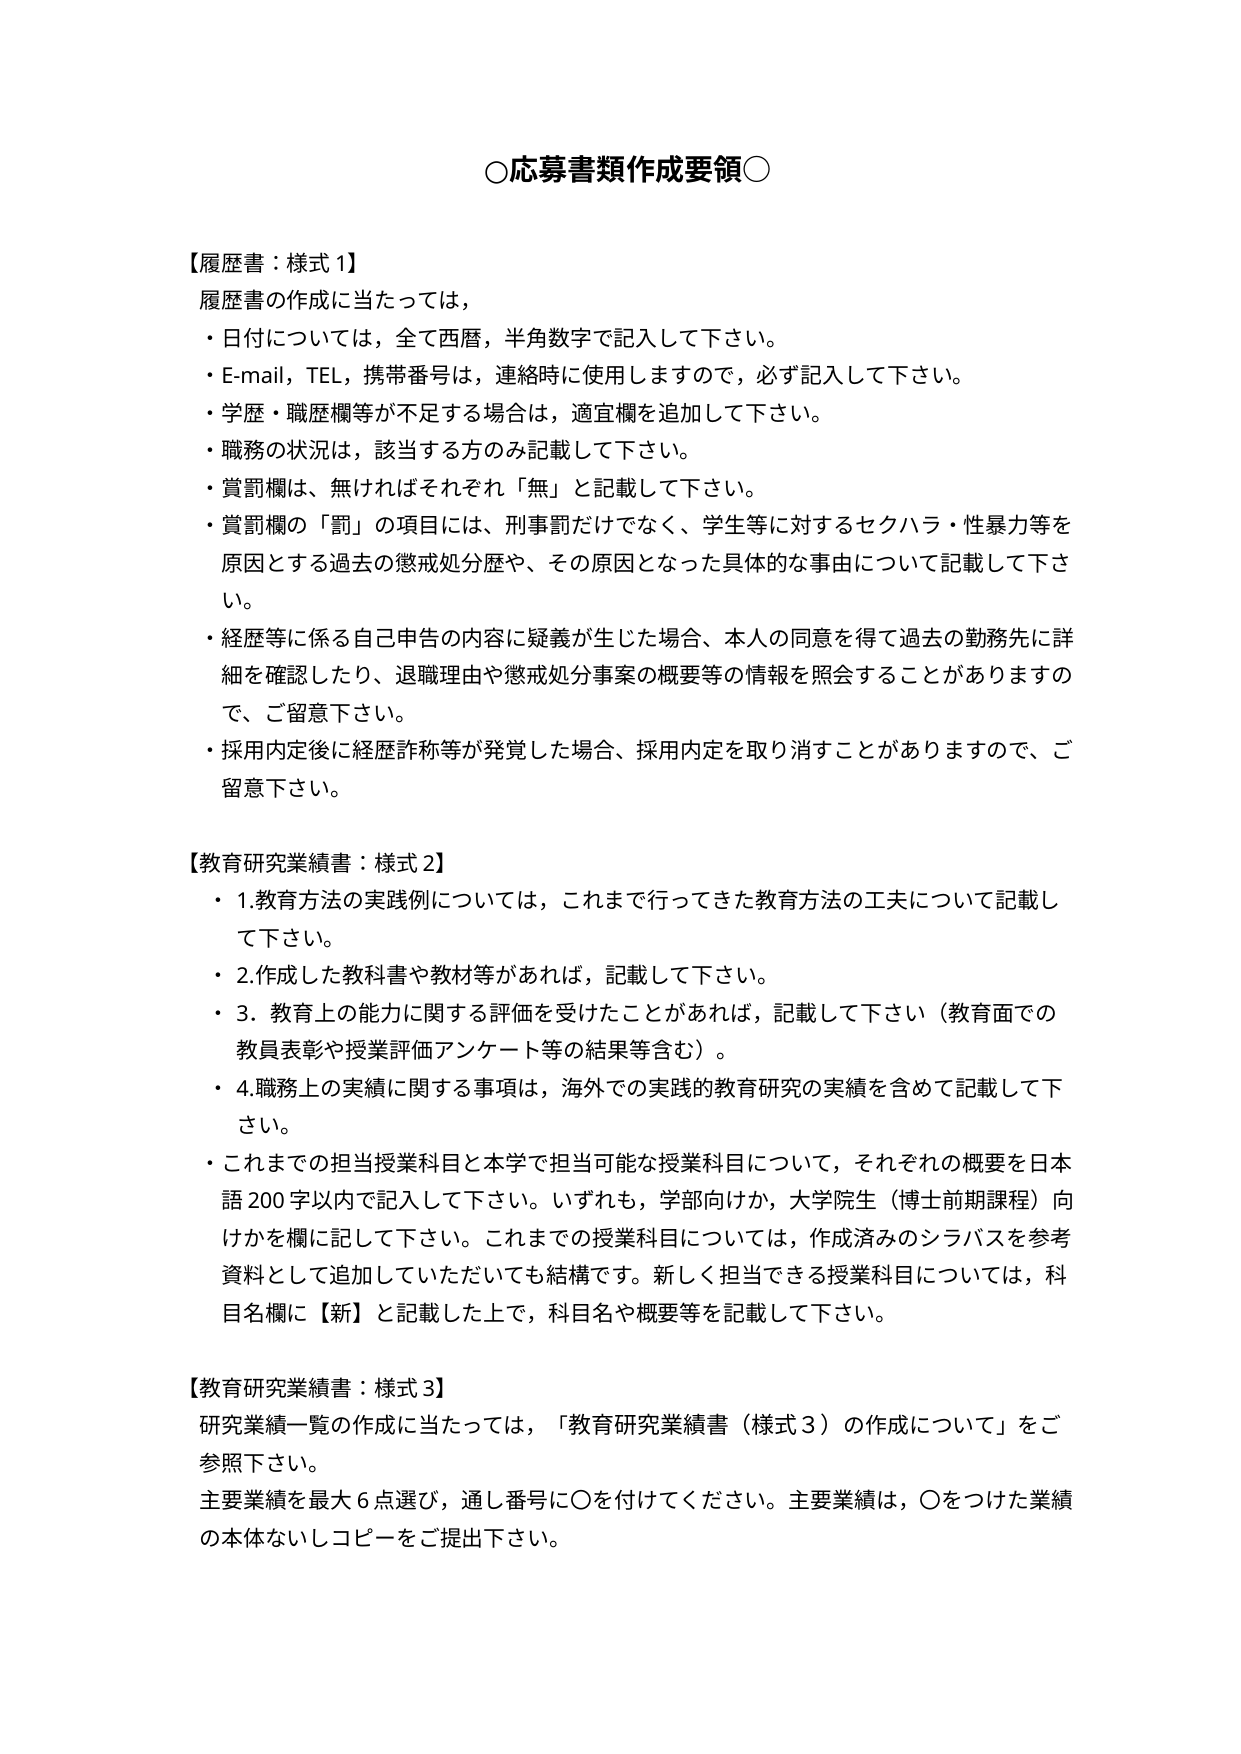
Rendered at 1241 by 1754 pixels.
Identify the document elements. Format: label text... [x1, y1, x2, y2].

text 履歴書の作成に当たっては， [177, 280, 1078, 318]
text ・経歴等に係る自己申告の内容に疑義が生じた場合、本人の同意を得て過去の勤務先に詳細を確認したり、退職理由や懲戒処分事案の概要等の情報を照会することがありますので、ご留意下さい。 [199, 618, 1078, 730]
text 【教育研究業績書：様式2】 [177, 843, 1078, 880]
text ・採用内定後に経歴詐称等が発覚した場合、採用内定を取り消すことがありますので、ご留意下さい。 [199, 730, 1078, 805]
list 1.教育方法の実践例については，これまで行ってきた教育方法の工夫について記載して下さい。 [207, 880, 1078, 955]
text ・日付については，全て西暦，半角数字で記入して下さい。 [177, 318, 1078, 355]
text 研究業績一覧の作成に当たっては，「教育研究業績書（様式３）の作成について」をご参照下さい。 [177, 1405, 1078, 1480]
text ・職務の状況は，該当する方のみ記載して下さい。 [177, 430, 1078, 468]
list 3．教育上の能力に関する評価を受けたことがあれば，記載して下さい（教育面での教員表彰や授業評価アンケート等の結果等含む）。 [207, 993, 1078, 1068]
text ・賞罰欄の「罰」の項目には、刑事罰だけでなく、学生等に対するセクハラ・性暴力等を原因とする過去の懲戒処分歴や、その原因となった具体的な事由について記載して下さい。 [199, 505, 1078, 618]
text 【教育研究業績書：様式3】 [177, 1368, 1078, 1405]
text ・E-mail，TEL，携帯番号は，連絡時に使用しますので，必ず記入して下さい。 [177, 355, 1078, 393]
list 2.作成した教科書や教材等があれば，記載して下さい。 [207, 955, 1078, 993]
text ○応募書類作成要領○ [177, 130, 1078, 205]
text 主要業績を最大6点選び，通し番号に〇を付けてください。主要業績は，〇をつけた業績の本体ないしコピーをご提出下さい。 [199, 1480, 1078, 1555]
text ・学歴・職歴欄等が不足する場合は，適宜欄を追加して下さい。 [177, 393, 1078, 430]
list 4.職務上の実績に関する事項は，海外での実践的教育研究の実績を含めて記載して下さい。 [207, 1068, 1078, 1143]
text ・賞罰欄は、無ければそれぞれ「無」と記載して下さい。 [177, 468, 1078, 505]
text 【履歴書：様式1】 [177, 243, 1078, 280]
text ・これまでの担当授業科目と本学で担当可能な授業科目について，それぞれの概要を日本語200字以内で記入して下さい。いずれも，学部向けか，大学院生（博士前期課程）向けかを欄に記して下さい。これまでの授業科目については，作成済みのシラバスを参考資料として追加していただいても結構です。新しく担当できる授業科目については，科目名欄に【新】と記載した上で，科目名や概要等を記載して下さい。 [177, 1143, 1078, 1330]
